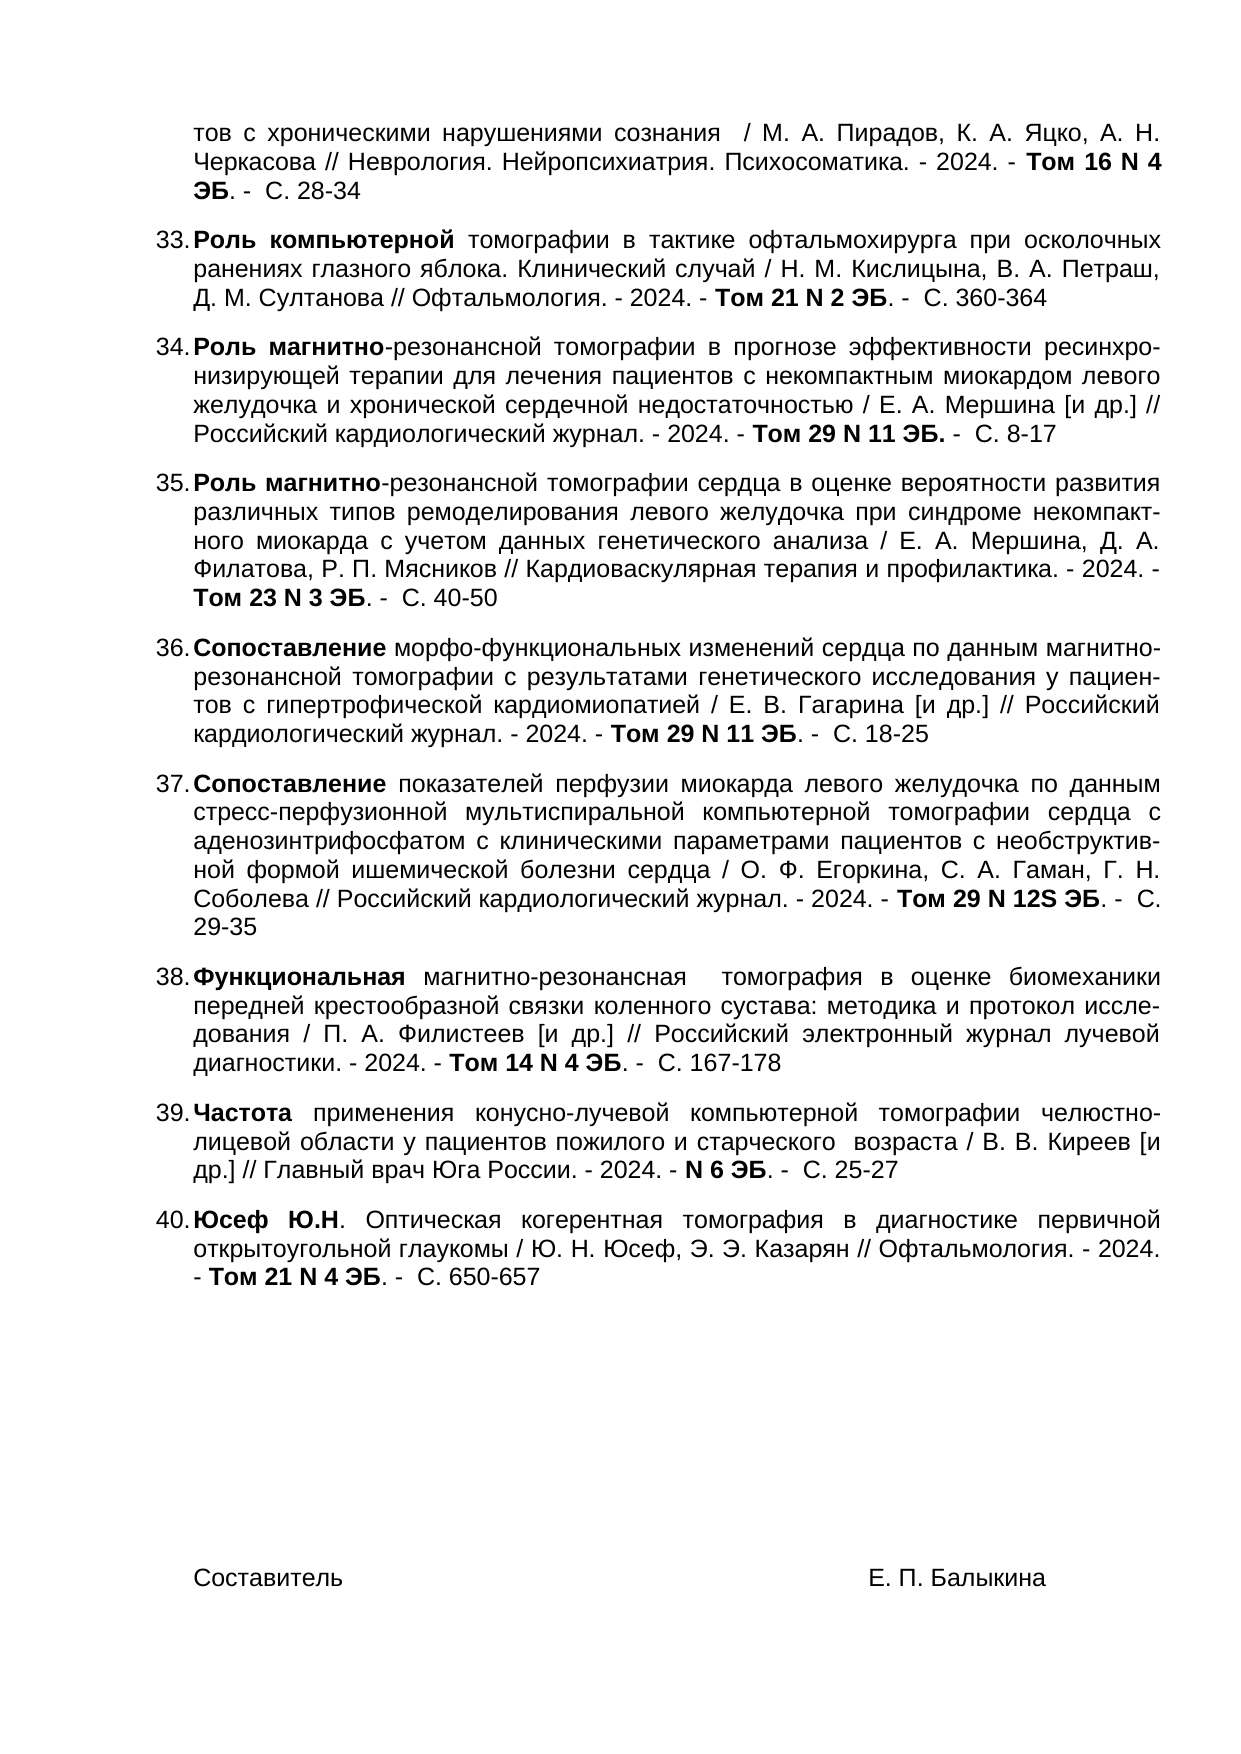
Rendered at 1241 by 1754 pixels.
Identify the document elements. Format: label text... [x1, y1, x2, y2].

list Роль компьютерной томографии в тактике офтальмохирурга при осколочных ранениях глазного яблока. Клинический случай / Н. М. Кислицына, В. А. Петраш, Д. М. Султанова // Офтальмология. - 2024. - Том 21 N 2 ЭБ. - С. 360-364 [156, 225, 1162, 311]
text Составитель Е. П. Балыкина [193, 1563, 1162, 1591]
list Роль магнитно-резонансной томографии сердца в оценке вероятности развития различных типов ремоделирования левого желудочка при синдроме некомпакт-ного миокарда с учетом данных генетического анализа / Е. А. Мершина, Д. А. Филатова, Р. П. Мясников // Кардиоваскулярная терапия и профилактика. - 2024. - Том 23 N 3 ЭБ. - С. 40-50 [156, 468, 1162, 612]
list Сопоставление показателей перфузии миокарда левого желудочка по данным стресс-перфузионной мультиспиральной компьютерной томографии сердца с аденозинтрифосфатом с клиническими параметрами пациентов с необструктив-ной формой ишемической болезни сердца / О. Ф. Егоркина, С. А. Гаман, Г. Н. Соболева // Российский кардиологический журнал. - 2024. - Том 29 N 12S ЭБ. - С. 29-35 [156, 768, 1162, 941]
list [156, 118, 1162, 204]
list Юсеф Ю.Н. Оптическая когерентная томография в диагностике первичной открытоугольной глаукомы / Ю. Н. Юсеф, Э. Э. Казарян // Офтальмология. - 2024. - Том 21 N 4 ЭБ. - С. 650-657 [156, 1205, 1162, 1291]
list Частота применения конусно-лучевой компьютерной томографии челюстно-лицевой области у пациентов пожилого и старческого возраста / В. В. Киреев [и др.] // Главный врач Юга России. - 2024. - N 6 ЭБ. - С. 25-27 [156, 1098, 1162, 1184]
list Сопоставление морфо-функциональных изменений сердца по данным магнитно-резонансной томографии с результатами генетического исследования у пациен-тов с гипертрофической кардиомиопатией / Е. В. Гагарина [и др.] // Российский кардиологический журнал. - 2024. - Том 29 N 11 ЭБ. - С. 18-25 [156, 633, 1162, 748]
list Функциональная магнитно-резонансная томография в оценке биомеханики передней крестообразной связки коленного сустава: методика и протокол иссле-дования / П. А. Филистеев [и др.] // Российский электронный журнал лучевой диагностики. - 2024. - Том 14 N 4 ЭБ. - С. 167-178 [156, 962, 1162, 1077]
list Роль магнитно-резонансной томографии в прогнозе эффективности ресинхро-низирующей терапии для лечения пациентов с некомпактным миокардом левого желудочка и хронической сердечной недостаточностью / Е. А. Мершина [и др.] // Российский кардиологический журнал. - 2024. - Том 29 N 11 ЭБ. - С. 8-17 [156, 332, 1162, 447]
